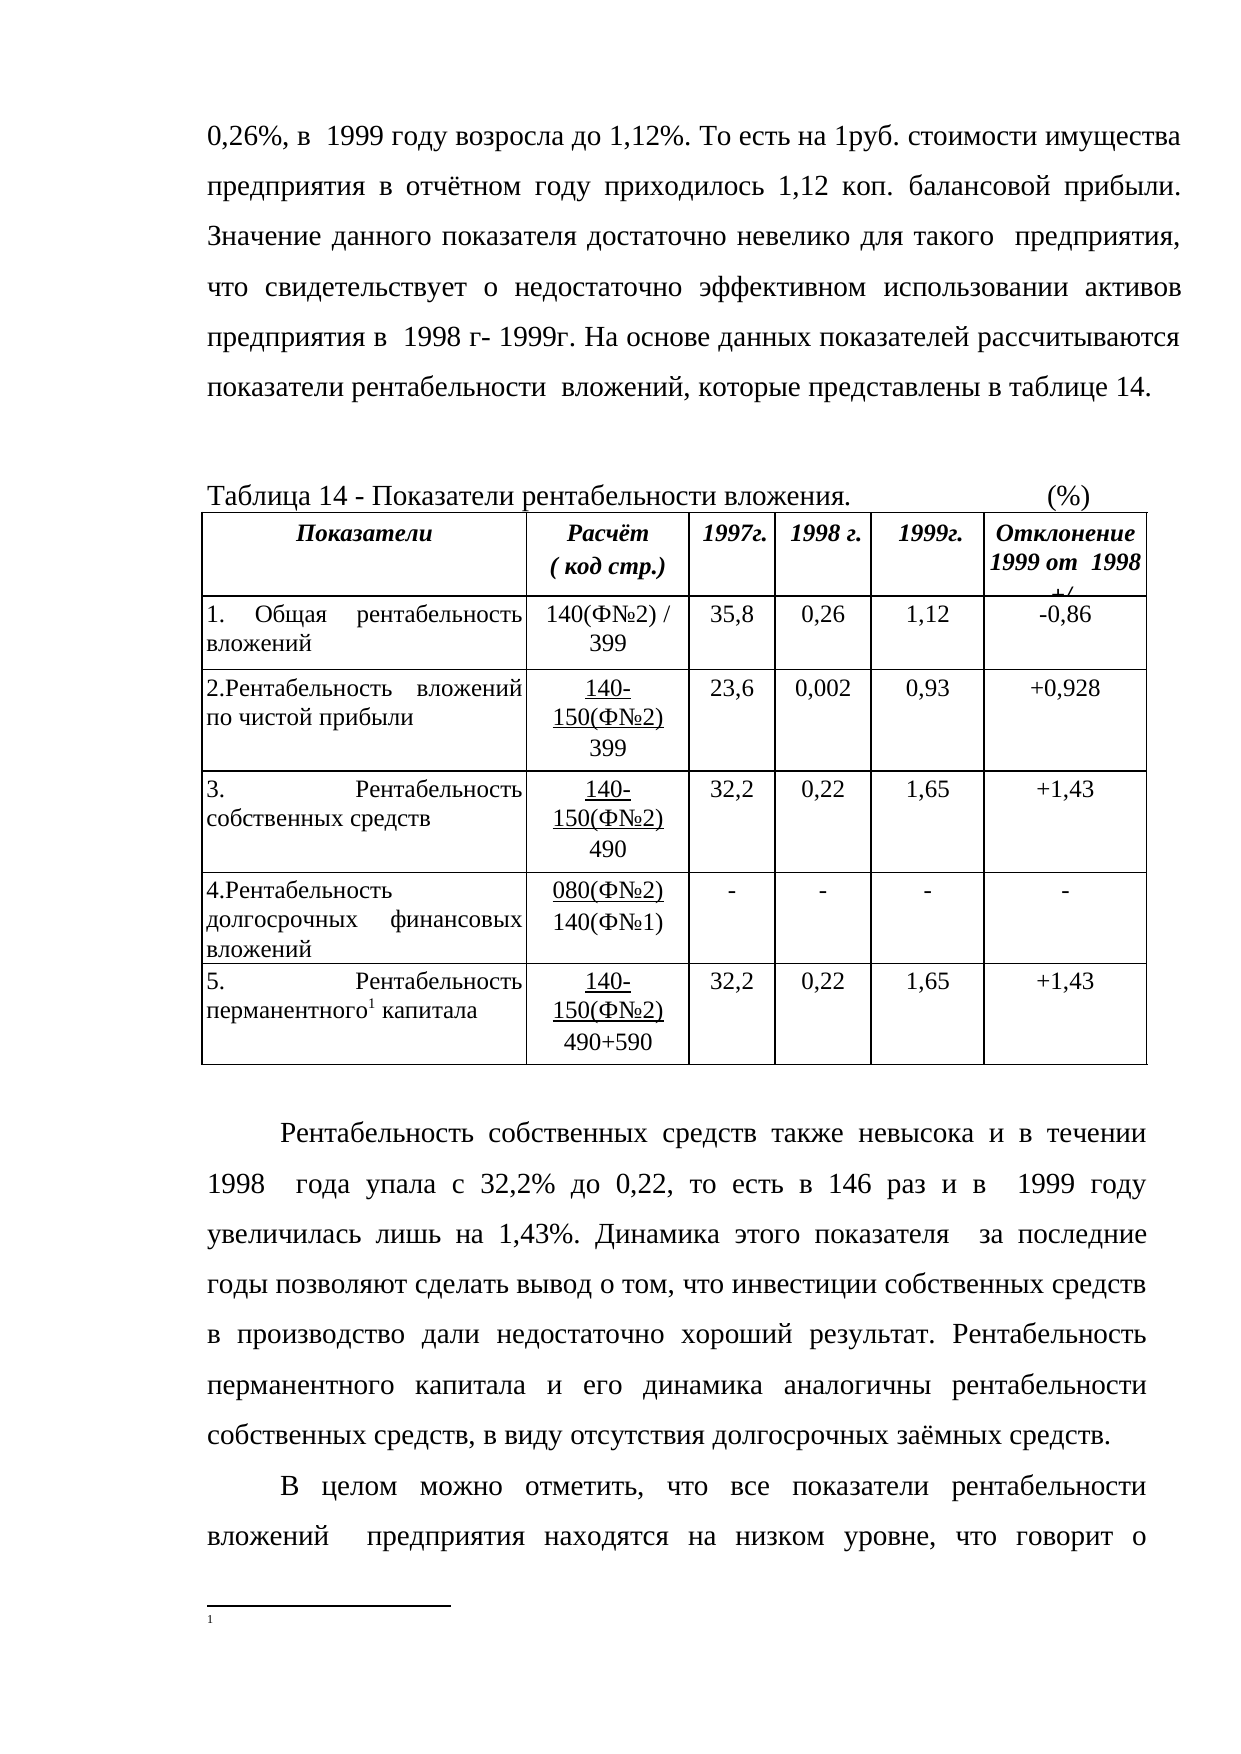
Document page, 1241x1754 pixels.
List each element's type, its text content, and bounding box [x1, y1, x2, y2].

table_cell - [776, 873, 870, 962]
table_cell 1,12 [872, 597, 983, 669]
table_header 1998 г. [776, 513, 870, 595]
table_cell 140-150(Ф№2) 490 [527, 772, 688, 872]
table_cell 32,2 [690, 964, 774, 1064]
table_cell 32,2 [690, 772, 774, 872]
text Рентабельность собственных средств также невысока и в течении 1998 года упала с 32,2% до 0,22, то есть в 146 раз и в 1999 году увеличилась лишь на 1,43%. Динамика этого показателя за последние годы позволяют сделать вывод о том, что инвестиции собственных средств в производство дали недостаточно хороший результат. Рентабельность перманентного капитала и его динамика аналогичны рентабельности собственных средств, в виду отсутствия долгосрочных заёмных средств. [207, 1116, 1147, 1451]
table_cell 140-150(Ф№2) 399 [527, 670, 688, 770]
table_cell 1,65 [872, 964, 983, 1064]
table_cell - [690, 873, 774, 962]
table_cell +1,43 [985, 772, 1146, 872]
table_cell 140-150(Ф№2) 490+590 [527, 964, 688, 1064]
table_cell -0,86 [985, 597, 1146, 669]
table_cell 0,22 [776, 964, 870, 1064]
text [207, 118, 1181, 403]
table_cell 1,65 [872, 772, 983, 872]
table_header Показатели [203, 513, 526, 595]
table_cell +1,43 [985, 964, 1146, 1064]
table_cell 1. Общая рентабельность вложений [203, 597, 526, 669]
table_header 1999г. [872, 513, 983, 595]
table_cell 0,002 [776, 670, 870, 770]
table_cell 35,8 [690, 597, 774, 669]
table_cell 0,26 [776, 597, 870, 669]
table_cell 0,93 [872, 670, 983, 770]
table_header Отклонение 1999 от 1998 +/- [985, 513, 1146, 595]
table_header 1997г. [690, 513, 774, 595]
table_cell 23,6 [690, 670, 774, 770]
table_cell 140(Ф№2) / 399 [527, 597, 688, 669]
table_cell 2.Рентабельность вложений по чистой прибыли [203, 670, 526, 770]
table_cell 5. Рентабельность перманентного капитала [203, 964, 526, 1064]
table_cell 4.Рентабельность долгосрочных финансовых вложений [203, 873, 526, 962]
table_cell 080(Ф№2) 140(Ф№1) [527, 873, 688, 962]
table_cell - [872, 873, 983, 962]
text Таблица 14 - Показатели рентабельности вложения. (%) [207, 478, 1177, 512]
table_cell 3. Рентабельность собственных средств [203, 772, 526, 872]
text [207, 1468, 1147, 1552]
table_cell - [985, 873, 1146, 962]
table_header Расчёт ( код стр.) [527, 513, 688, 595]
table_cell 0,22 [776, 772, 870, 872]
table_cell +0,928 [985, 670, 1146, 770]
